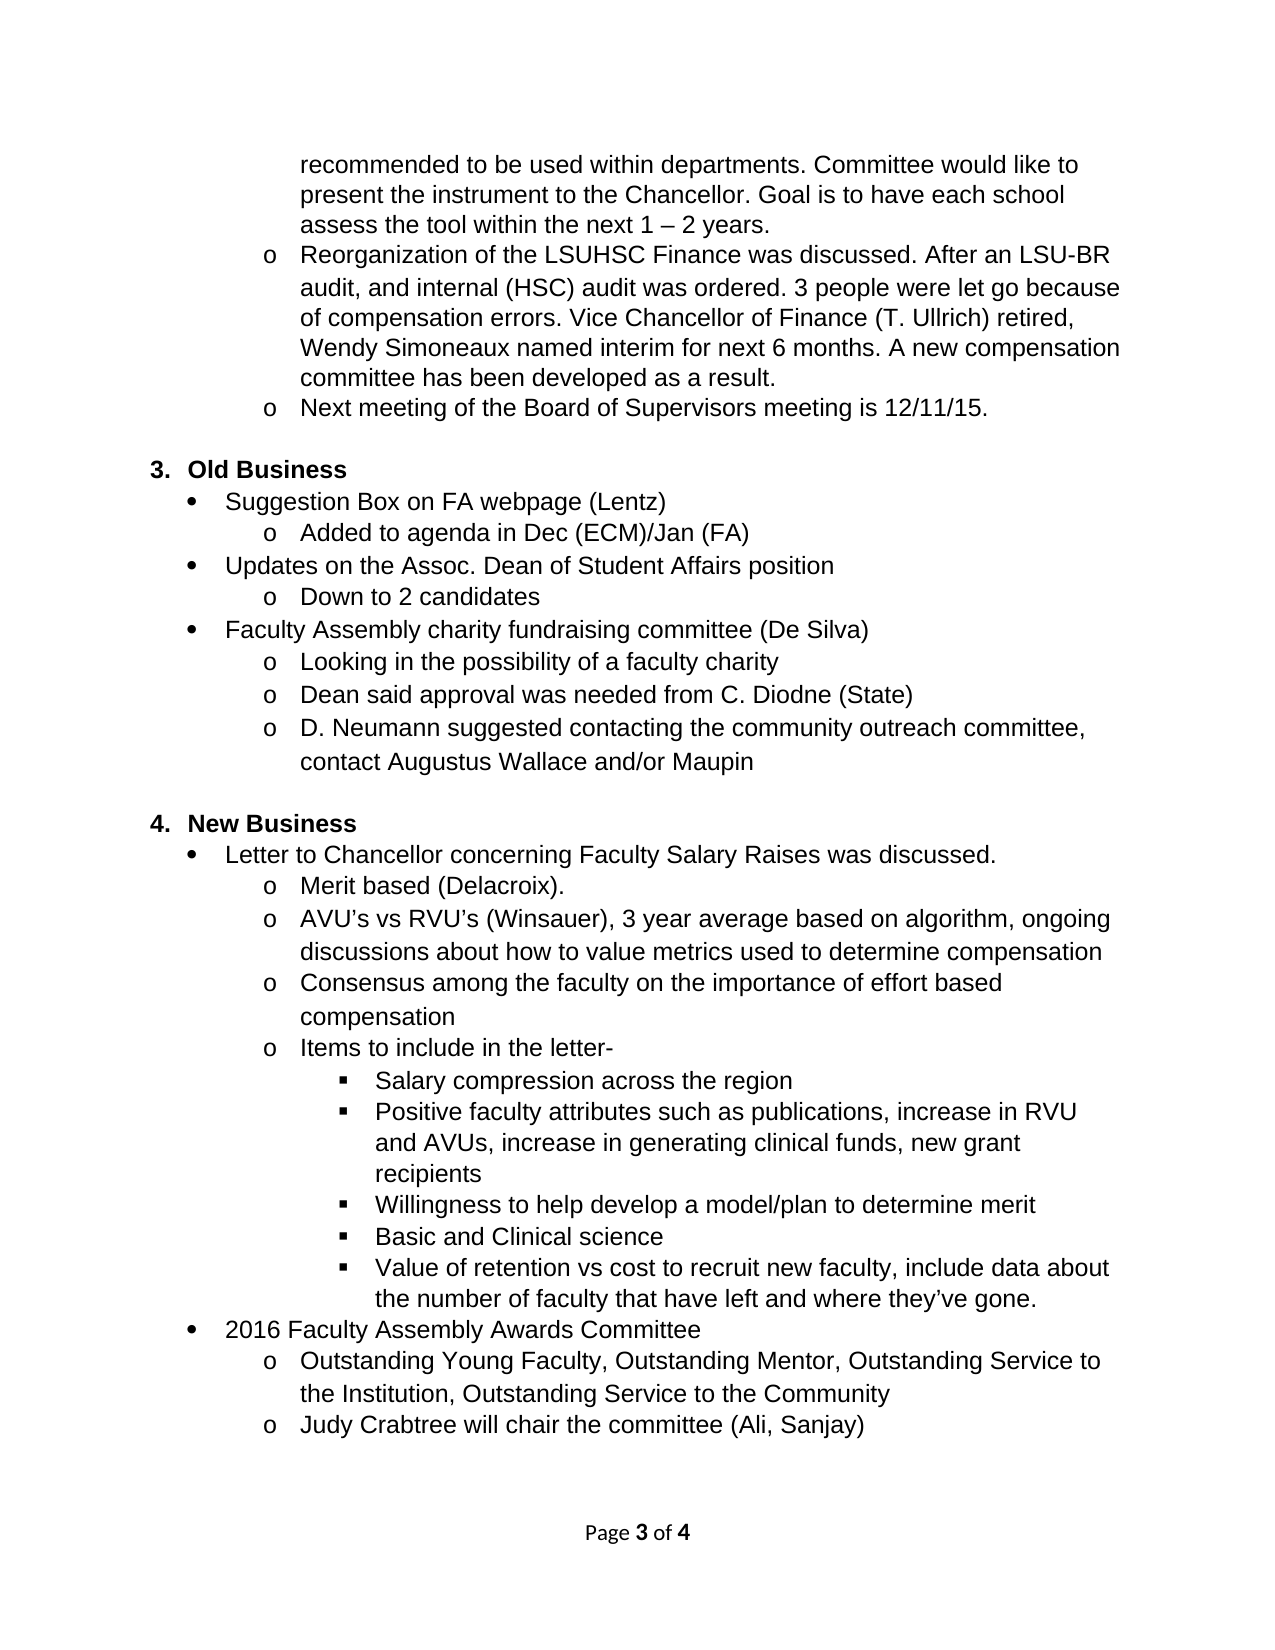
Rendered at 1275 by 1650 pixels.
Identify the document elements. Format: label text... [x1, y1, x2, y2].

list Faculty Assembly charity fundraising committee (De Silva) [187, 616, 1125, 644]
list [262, 150, 1125, 239]
list Updates on the Assoc. Dean of Student Affairs position [187, 551, 1125, 580]
list Items to include in the letter- [262, 1033, 1125, 1064]
list Positive faculty attributes such as publications, increase in RVU and AVUs, increase in generating clinical funds, new grant recipients [337, 1097, 1125, 1188]
list Judy Crabtree will chair the committee (Ali, Sanjay) [262, 1410, 1125, 1441]
list Suggestion Box on FA webpage (Lentz) [187, 487, 1125, 515]
list Value of retention vs cost to recruit new faculty, include data about the number of faculty that have left and where they’ve gone. [337, 1253, 1125, 1313]
list Basic and Clinical science [337, 1222, 1125, 1250]
list Added to agenda in Dec (ECM)/Jan (FA) [262, 518, 1125, 549]
list Looking in the possibility of a faculty charity [262, 647, 1125, 678]
list Down to 2 candidates [262, 582, 1125, 613]
list New Business [150, 809, 1125, 837]
list D. Neumann suggested contacting the community outreach committee, contact Augustus Wallace and/or Maupin [262, 713, 1125, 775]
list Next meeting of the Board of Supervisors meeting is 12/11/15. [262, 393, 1125, 424]
list Outstanding Young Faculty, Outstanding Mentor, Outstanding Service to the Institution, Outstanding Service to the Community [262, 1346, 1125, 1408]
list Reorganization of the LSUHSC Finance was discussed. After an LSU-BR audit, and internal (HSC) audit was ordered. 3 people were let go because of compensation errors. Vice Chancellor of Finance (T. Ullrich) retired, Wendy Simoneaux named interim for next 6 months. A new compensation committee has been developed as a result. [262, 240, 1125, 392]
list AVU’s vs RVU’s (Winsauer), 3 year average based on algorithm, ongoing discussions about how to value metrics used to determine compensation [262, 904, 1125, 966]
list Old Business [150, 456, 1125, 484]
list Consensus among the faculty on the importance of effort based compensation [262, 968, 1125, 1030]
list Letter to Chancellor concerning Faculty Salary Raises was discussed. [187, 840, 1125, 868]
list Dean said approval was needed from C. Diodne (State) [262, 680, 1125, 711]
list Salary compression across the region [337, 1066, 1125, 1095]
list 2016 Faculty Assembly Awards Committee [187, 1315, 1125, 1344]
list Willingness to help develop a model/plan to determine merit [337, 1190, 1125, 1219]
list Merit based (Delacroix). [262, 871, 1125, 902]
